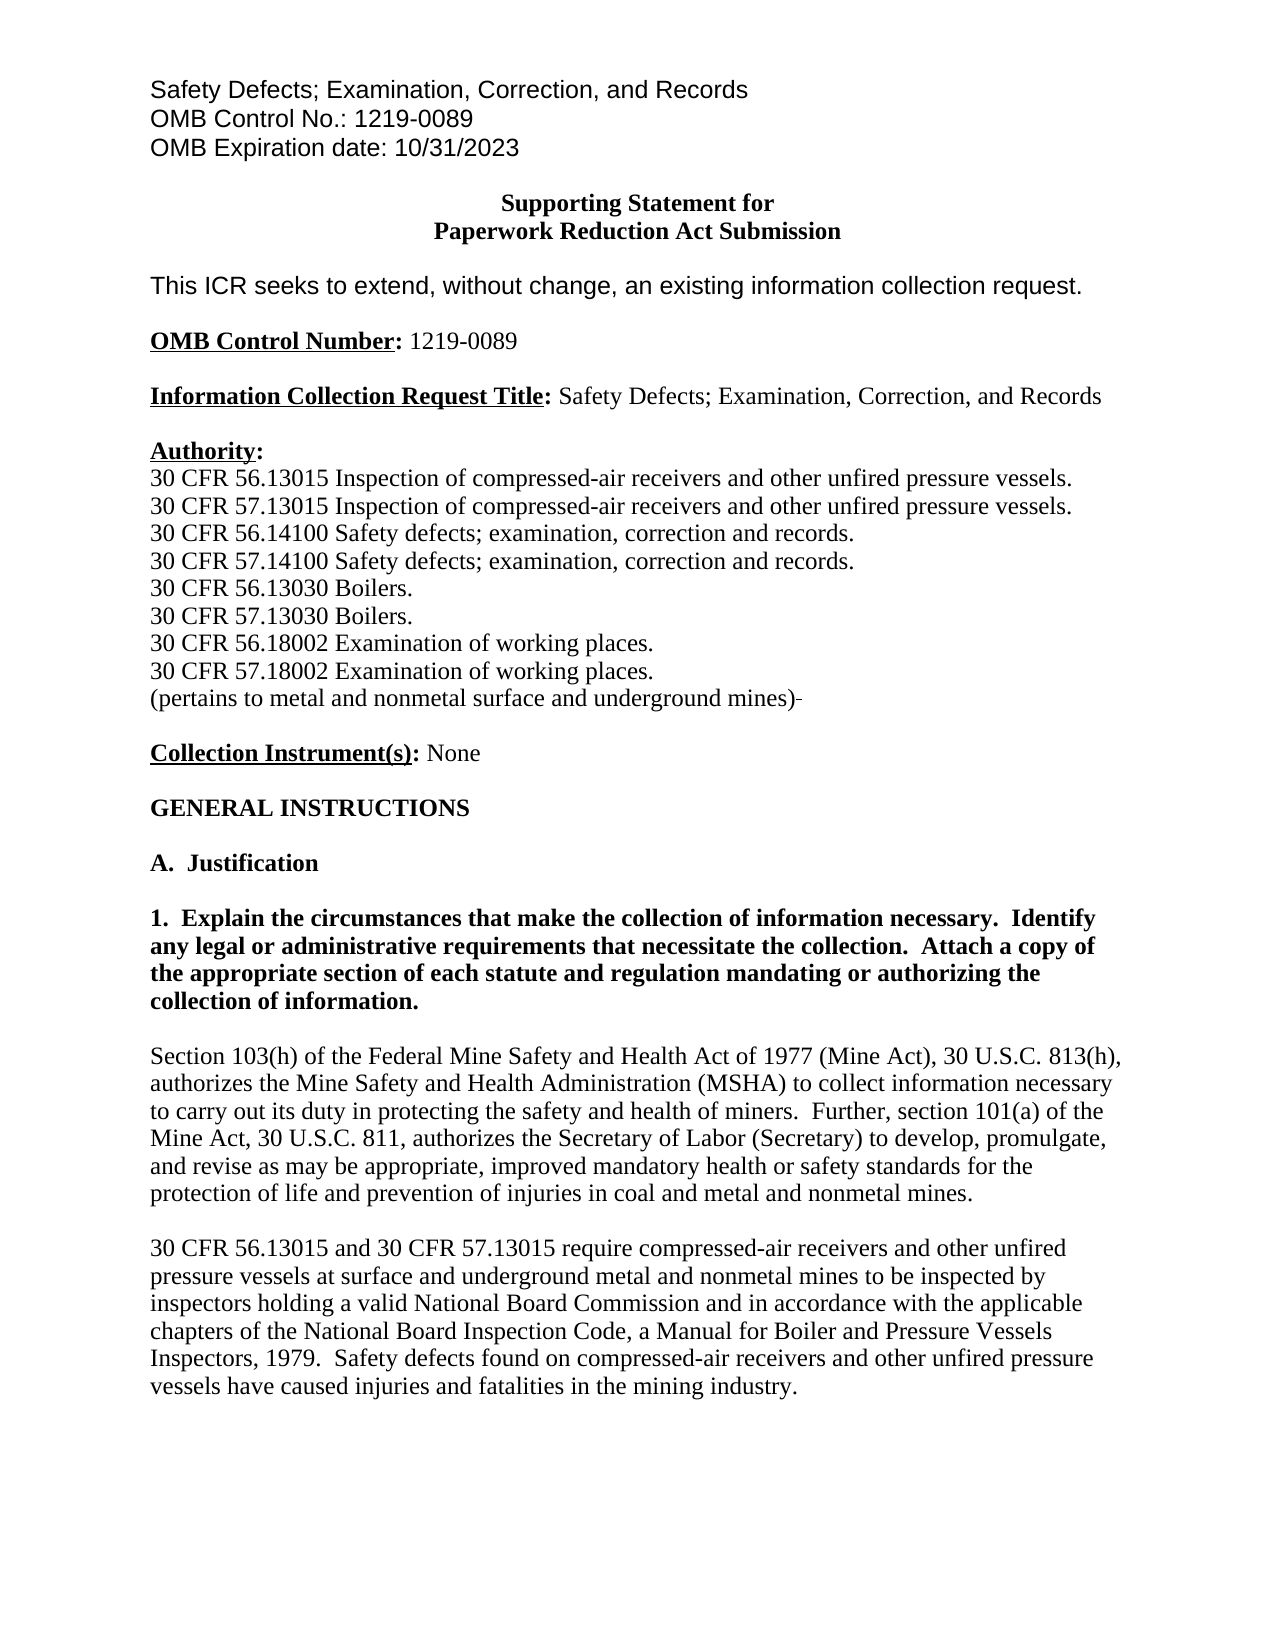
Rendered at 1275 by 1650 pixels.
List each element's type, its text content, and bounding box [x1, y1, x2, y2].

text Information Collection Request Title: Safety Defects; Examination, Correction, and Records [150, 382, 1125, 409]
text OMB Control Number: 1219-0089 [150, 327, 1125, 354]
text Paperwork Reduction Act Submission [150, 217, 1125, 244]
text 30 CFR 57.13015 Inspection of compressed-air receivers and other unfired pressure vessels. [150, 492, 1125, 519]
text 30 CFR 57.14100 Safety defects; examination, correction and records. [150, 547, 1125, 574]
text This ICR seeks to extend, without change, an existing information collection request. [150, 272, 1125, 299]
text 30 CFR 56.14100 Safety defects; examination, correction and records. [150, 519, 1125, 547]
text A. Justification [150, 849, 1125, 877]
text Authority: [150, 437, 1125, 464]
text 30 CFR 56.13015 Inspection of compressed-air receivers and other unfired pressure vessels. [150, 464, 1125, 492]
text 1. Explain the circumstances that make the collection of information necessary. Identify any legal or administrative requirements that necessitate the collection. Attach a copy of the appropriate section of each statute and regulation mandating or authorizing the collection of information. [150, 904, 1125, 1014]
text 30 CFR 56.18002 Examination of working places. [150, 629, 1125, 657]
text GENERAL INSTRUCTIONS [150, 794, 1125, 822]
text 30 CFR 56.13015 and 30 CFR 57.13015 require compressed-air receivers and other unfired pressure vessels at surface and underground metal and nonmetal mines to be inspected by inspectors holding a valid National Board Commission and in accordance with the applicable chapters of the National Board Inspection Code, a Manual for Boiler and Pressure Vessels Inspectors, 1979. Safety defects found on compressed-air receivers and other unfired pressure vessels have caused injuries and fatalities in the mining industry. [150, 1234, 1125, 1399]
text 30 CFR 57.13030 Boilers. [150, 602, 1125, 629]
text Collection Instrument(s): None [150, 739, 1125, 767]
text 30 CFR 57.18002 Examination of working places. [150, 657, 1125, 684]
text (pertains to metal and nonmetal surface and underground mines) [150, 684, 1125, 712]
text Supporting Statement for [150, 189, 1125, 217]
text Section 103(h) of the Federal Mine Safety and Health Act of 1977 (Mine Act), 30 U.S.C. 813(h), authorizes the Mine Safety and Health Administration (MSHA) to collect information necessary to carry out its duty in protecting the safety and health of miners. Further, section 101(a) of the Mine Act, 30 U.S.C. 811, authorizes the Secretary of Labor (Secretary) to develop, promulgate, and revise as may be appropriate, improved mandatory health or safety standards for the protection of life and prevention of injuries in coal and metal and nonmetal mines. [150, 1042, 1125, 1207]
text 30 CFR 56.13030 Boilers. [150, 574, 1125, 602]
